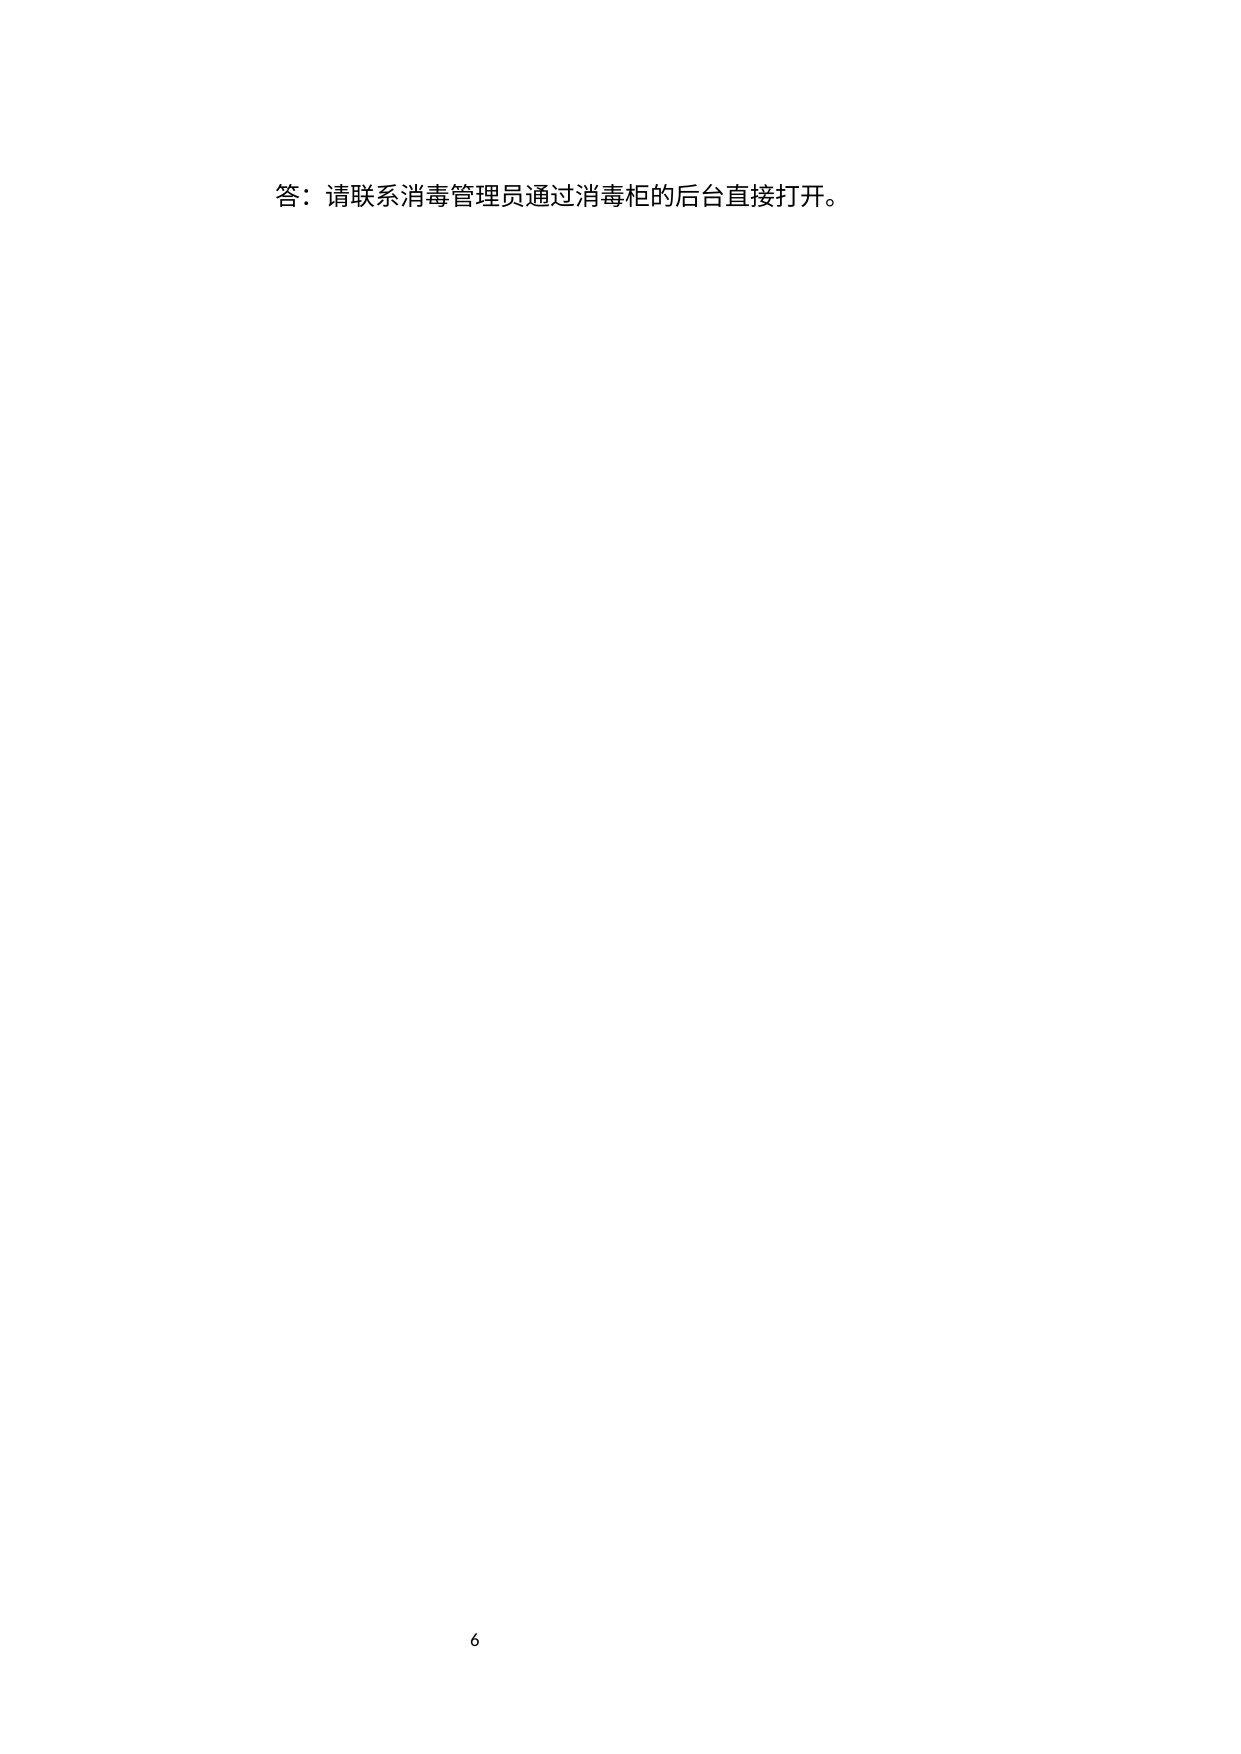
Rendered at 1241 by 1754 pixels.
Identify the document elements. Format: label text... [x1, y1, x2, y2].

list 答：请联系消毒管理员通过消毒柜的后台直接打开。 [231, 162, 1053, 227]
